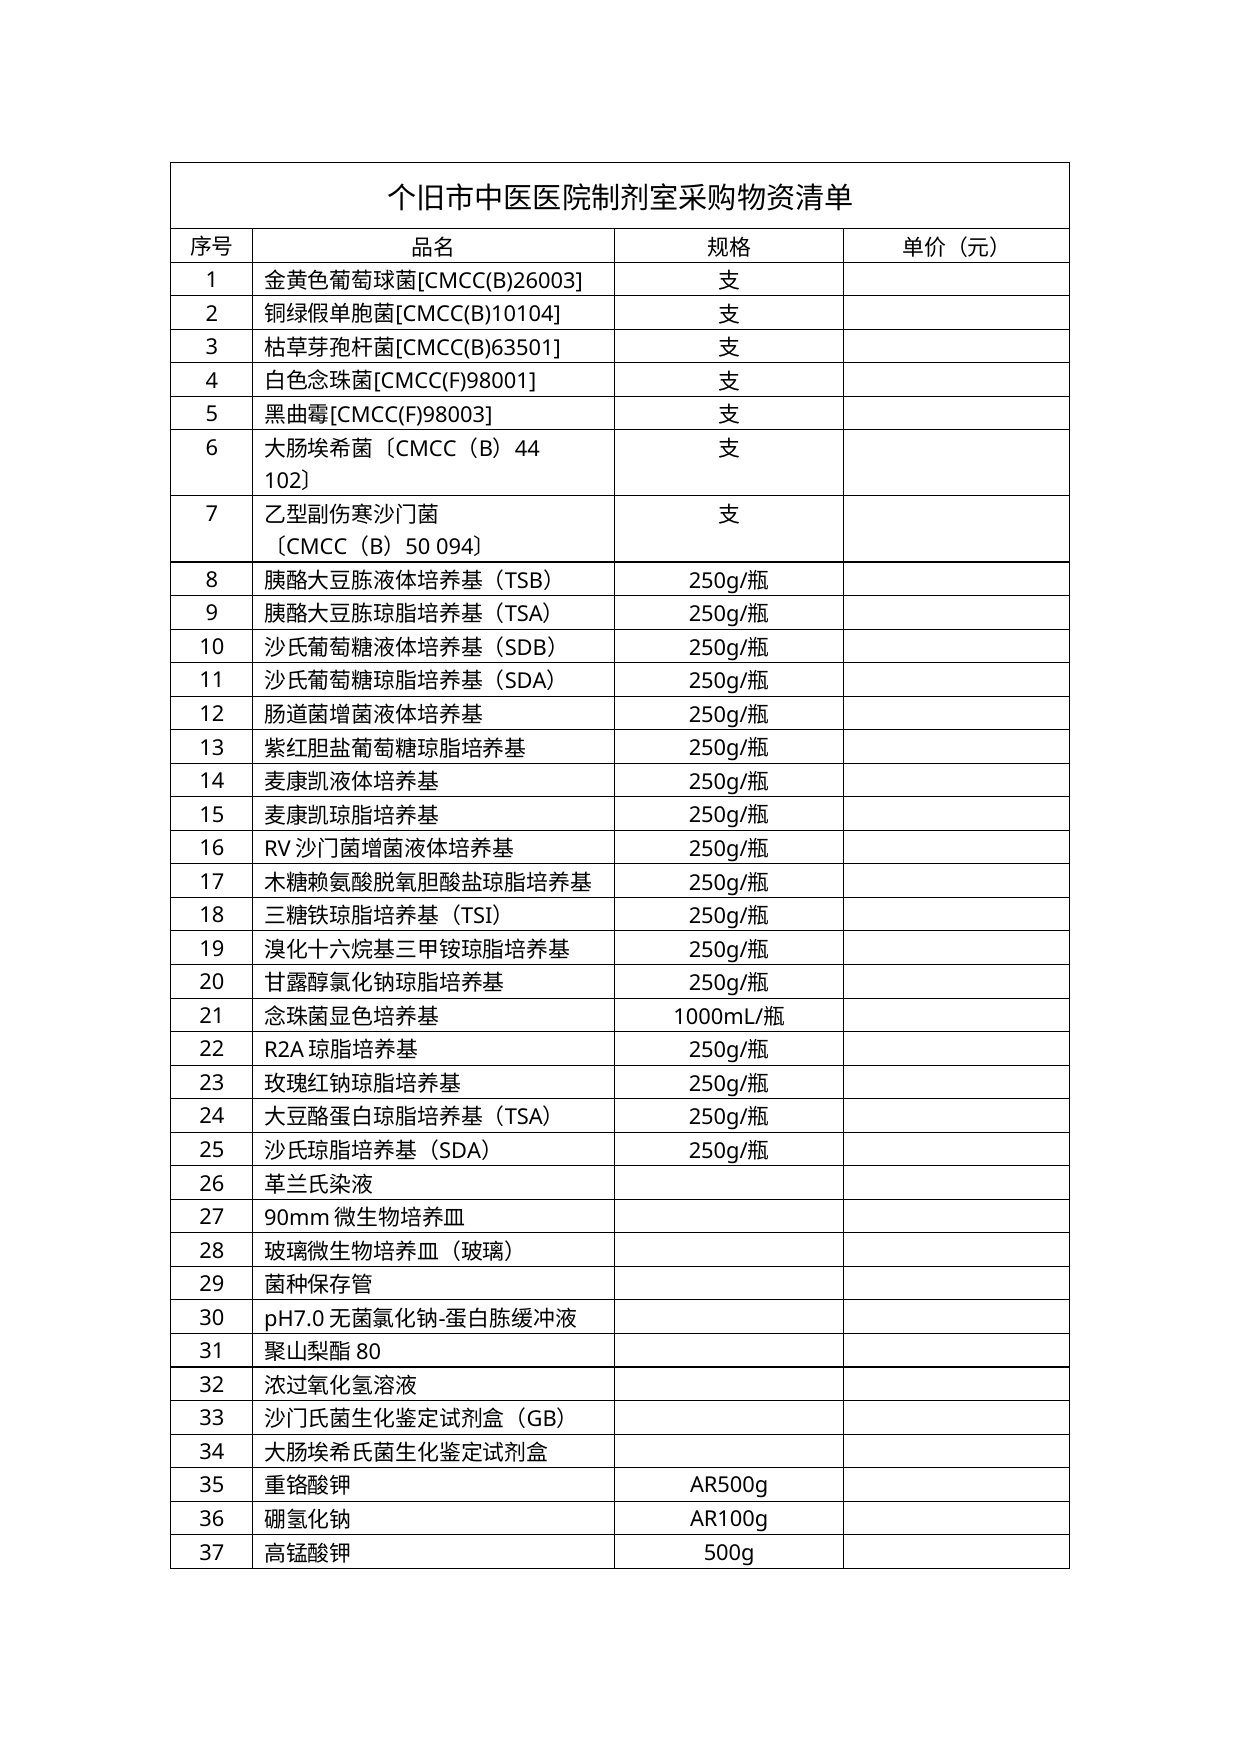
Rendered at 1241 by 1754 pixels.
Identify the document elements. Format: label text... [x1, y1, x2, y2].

table_cell 90mm微生物培养皿 [253, 1200, 614, 1232]
table_cell 5 [171, 397, 252, 429]
table_cell [844, 1166, 1069, 1199]
table_cell 29 [171, 1267, 252, 1299]
table_cell 12 [171, 697, 252, 729]
table_cell 玻璃微生物培养皿（玻璃） [253, 1233, 614, 1266]
table_cell [615, 1300, 843, 1333]
table_cell [615, 1401, 843, 1433]
table_cell 8 [171, 563, 252, 595]
table_cell 麦康凯琼脂培养基 [253, 797, 614, 830]
table_cell 26 [171, 1166, 252, 1199]
table_cell 22 [171, 1032, 252, 1064]
table_cell 木糖赖氨酸脱氧胆酸盐琼脂培养基 [253, 864, 614, 897]
table_cell [844, 1066, 1069, 1098]
table_cell 甘露醇氯化钠琼脂培养基 [253, 965, 614, 997]
table_cell 14 [171, 764, 252, 796]
table_cell 11 [171, 663, 252, 696]
table_cell 18 [171, 898, 252, 930]
table_cell [844, 1032, 1069, 1064]
table_cell 品名 [253, 229, 614, 262]
table_cell RV沙门菌增菌液体培养基 [253, 831, 614, 863]
table_cell 21 [171, 999, 252, 1031]
table_cell 30 [171, 1300, 252, 1333]
table_cell 250g/瓶 [615, 965, 843, 997]
table_cell [844, 1502, 1069, 1534]
table_cell 大肠埃希菌〔CMCC（B）44 102〕 [253, 430, 614, 495]
table_cell 黑曲霉[CMCC(F)98003] [253, 397, 614, 429]
table_cell 大肠埃希氏菌生化鉴定试剂盒 [253, 1435, 614, 1467]
table_cell 支 [615, 430, 843, 495]
table_cell 36 [171, 1502, 252, 1534]
table_cell 念珠菌显色培养基 [253, 999, 614, 1031]
table_cell [844, 1267, 1069, 1299]
table_cell 菌种保存管 [253, 1267, 614, 1299]
table_cell [844, 898, 1069, 930]
table_cell 铜绿假单胞菌[CMCC(B)10104] [253, 296, 614, 329]
table_cell 支 [615, 263, 843, 295]
table_cell 三糖铁琼脂培养基（TSI） [253, 898, 614, 930]
table_cell [844, 730, 1069, 763]
table_cell 27 [171, 1200, 252, 1232]
table_cell [844, 630, 1069, 662]
table_cell [844, 1535, 1069, 1568]
table_cell [844, 1233, 1069, 1266]
table_cell 250g/瓶 [615, 831, 843, 863]
table_cell 250g/瓶 [615, 797, 843, 830]
table_cell 沙氏琼脂培养基（SDA） [253, 1133, 614, 1165]
table_cell 6 [171, 430, 252, 495]
table_cell 37 [171, 1535, 252, 1568]
table_cell 胰酪大豆胨液体培养基（TSB） [253, 563, 614, 595]
table_cell 250g/瓶 [615, 563, 843, 595]
table_cell [844, 1435, 1069, 1467]
table_cell 33 [171, 1401, 252, 1433]
table_cell 大豆酪蛋白琼脂培养基（TSA） [253, 1099, 614, 1132]
table_cell 31 [171, 1334, 252, 1366]
table_cell 革兰氏染液 [253, 1166, 614, 1199]
table_cell 250g/瓶 [615, 931, 843, 964]
table_cell [844, 1300, 1069, 1333]
table_cell 1 [171, 263, 252, 295]
table_cell 250g/瓶 [615, 730, 843, 763]
table_cell 白色念珠菌[CMCC(F)98001] [253, 363, 614, 396]
table_cell 重铬酸钾 [253, 1468, 614, 1501]
table_cell 硼氢化钠 [253, 1502, 614, 1534]
table_cell 支 [615, 296, 843, 329]
table_cell 250g/瓶 [615, 898, 843, 930]
table_cell [844, 697, 1069, 729]
table_cell [844, 430, 1069, 495]
table_cell [615, 1267, 843, 1299]
table_cell 13 [171, 730, 252, 763]
table_cell 19 [171, 931, 252, 964]
table_cell [844, 1099, 1069, 1132]
table_cell [844, 663, 1069, 696]
table_cell 250g/瓶 [615, 697, 843, 729]
table_cell 28 [171, 1233, 252, 1266]
table_cell 32 [171, 1368, 252, 1400]
table_cell 2 [171, 296, 252, 329]
table_cell 规格 [615, 229, 843, 262]
table_cell 250g/瓶 [615, 1133, 843, 1165]
table_cell [615, 1334, 843, 1366]
table_cell 35 [171, 1468, 252, 1501]
table_cell AR500g [615, 1468, 843, 1501]
table_cell 250g/瓶 [615, 764, 843, 796]
table_cell [844, 797, 1069, 830]
table_cell 250g/瓶 [615, 596, 843, 628]
table_cell [615, 1200, 843, 1232]
table_cell 24 [171, 1099, 252, 1132]
table_cell 麦康凯液体培养基 [253, 764, 614, 796]
table_cell 250g/瓶 [615, 1066, 843, 1098]
table_cell [844, 1334, 1069, 1366]
table_cell 高锰酸钾 [253, 1535, 614, 1568]
table_cell 500g [615, 1535, 843, 1568]
table_cell 250g/瓶 [615, 1032, 843, 1064]
table_cell 250g/瓶 [615, 630, 843, 662]
table_cell [844, 1401, 1069, 1433]
table_cell 乙型副伤寒沙门菌〔CMCC（B）50 094〕 [253, 496, 614, 561]
table_cell 1000mL/瓶 [615, 999, 843, 1031]
table_cell [615, 1435, 843, 1467]
table_cell 玫瑰红钠琼脂培养基 [253, 1066, 614, 1098]
table_cell 支 [615, 397, 843, 429]
table_cell 250g/瓶 [615, 663, 843, 696]
table_cell [615, 1368, 843, 1400]
table_cell 单价（元） [844, 229, 1069, 262]
table_cell [844, 563, 1069, 595]
table_cell AR100g [615, 1502, 843, 1534]
table_cell [844, 296, 1069, 329]
table_cell [844, 831, 1069, 863]
table_cell [844, 965, 1069, 997]
table_cell 浓过氧化氢溶液 [253, 1368, 614, 1400]
table_cell [844, 363, 1069, 396]
table_cell 20 [171, 965, 252, 997]
table_cell 支 [615, 330, 843, 362]
table_cell [844, 1368, 1069, 1400]
table_cell 聚山梨酯80 [253, 1334, 614, 1366]
table_cell 肠道菌增菌液体培养基 [253, 697, 614, 729]
table_header 个旧市中医医院制剂室采购物资清单 [171, 163, 1069, 228]
table_cell [844, 596, 1069, 628]
table_cell [844, 864, 1069, 897]
table_cell 250g/瓶 [615, 864, 843, 897]
table_cell 序号 [171, 229, 252, 262]
table_cell 9 [171, 596, 252, 628]
table_cell 沙氏葡萄糖琼脂培养基（SDA） [253, 663, 614, 696]
table_cell [844, 496, 1069, 561]
table_cell [844, 1468, 1069, 1501]
table_cell 7 [171, 496, 252, 561]
table_cell 支 [615, 363, 843, 396]
table_cell 金黄色葡萄球菌[CMCC(B)26003] [253, 263, 614, 295]
table_cell 沙氏葡萄糖液体培养基（SDB） [253, 630, 614, 662]
table_cell R2A琼脂培养基 [253, 1032, 614, 1064]
table_cell 10 [171, 630, 252, 662]
table_cell 34 [171, 1435, 252, 1467]
table_cell [844, 397, 1069, 429]
table_cell [844, 931, 1069, 964]
table_cell [615, 1166, 843, 1199]
table_cell 250g/瓶 [615, 1099, 843, 1132]
table_cell [844, 330, 1069, 362]
table_cell [844, 999, 1069, 1031]
table_cell 支 [615, 496, 843, 561]
table_cell 17 [171, 864, 252, 897]
table_cell 枯草芽孢杆菌[CMCC(B)63501] [253, 330, 614, 362]
table_cell 紫红胆盐葡萄糖琼脂培养基 [253, 730, 614, 763]
table_cell [615, 1233, 843, 1266]
table_cell 16 [171, 831, 252, 863]
table_cell 3 [171, 330, 252, 362]
table_cell [844, 764, 1069, 796]
table_cell 25 [171, 1133, 252, 1165]
table_cell 沙门氏菌生化鉴定试剂盒（GB） [253, 1401, 614, 1433]
table_cell [844, 1200, 1069, 1232]
table_cell 4 [171, 363, 252, 396]
table_cell 胰酪大豆胨琼脂培养基（TSA） [253, 596, 614, 628]
table_cell 15 [171, 797, 252, 830]
table_cell 溴化十六烷基三甲铵琼脂培养基 [253, 931, 614, 964]
table_cell 23 [171, 1066, 252, 1098]
table_cell [844, 263, 1069, 295]
table_cell [844, 1133, 1069, 1165]
table_cell pH7.0无菌氯化钠-蛋白胨缓冲液 [253, 1300, 614, 1333]
